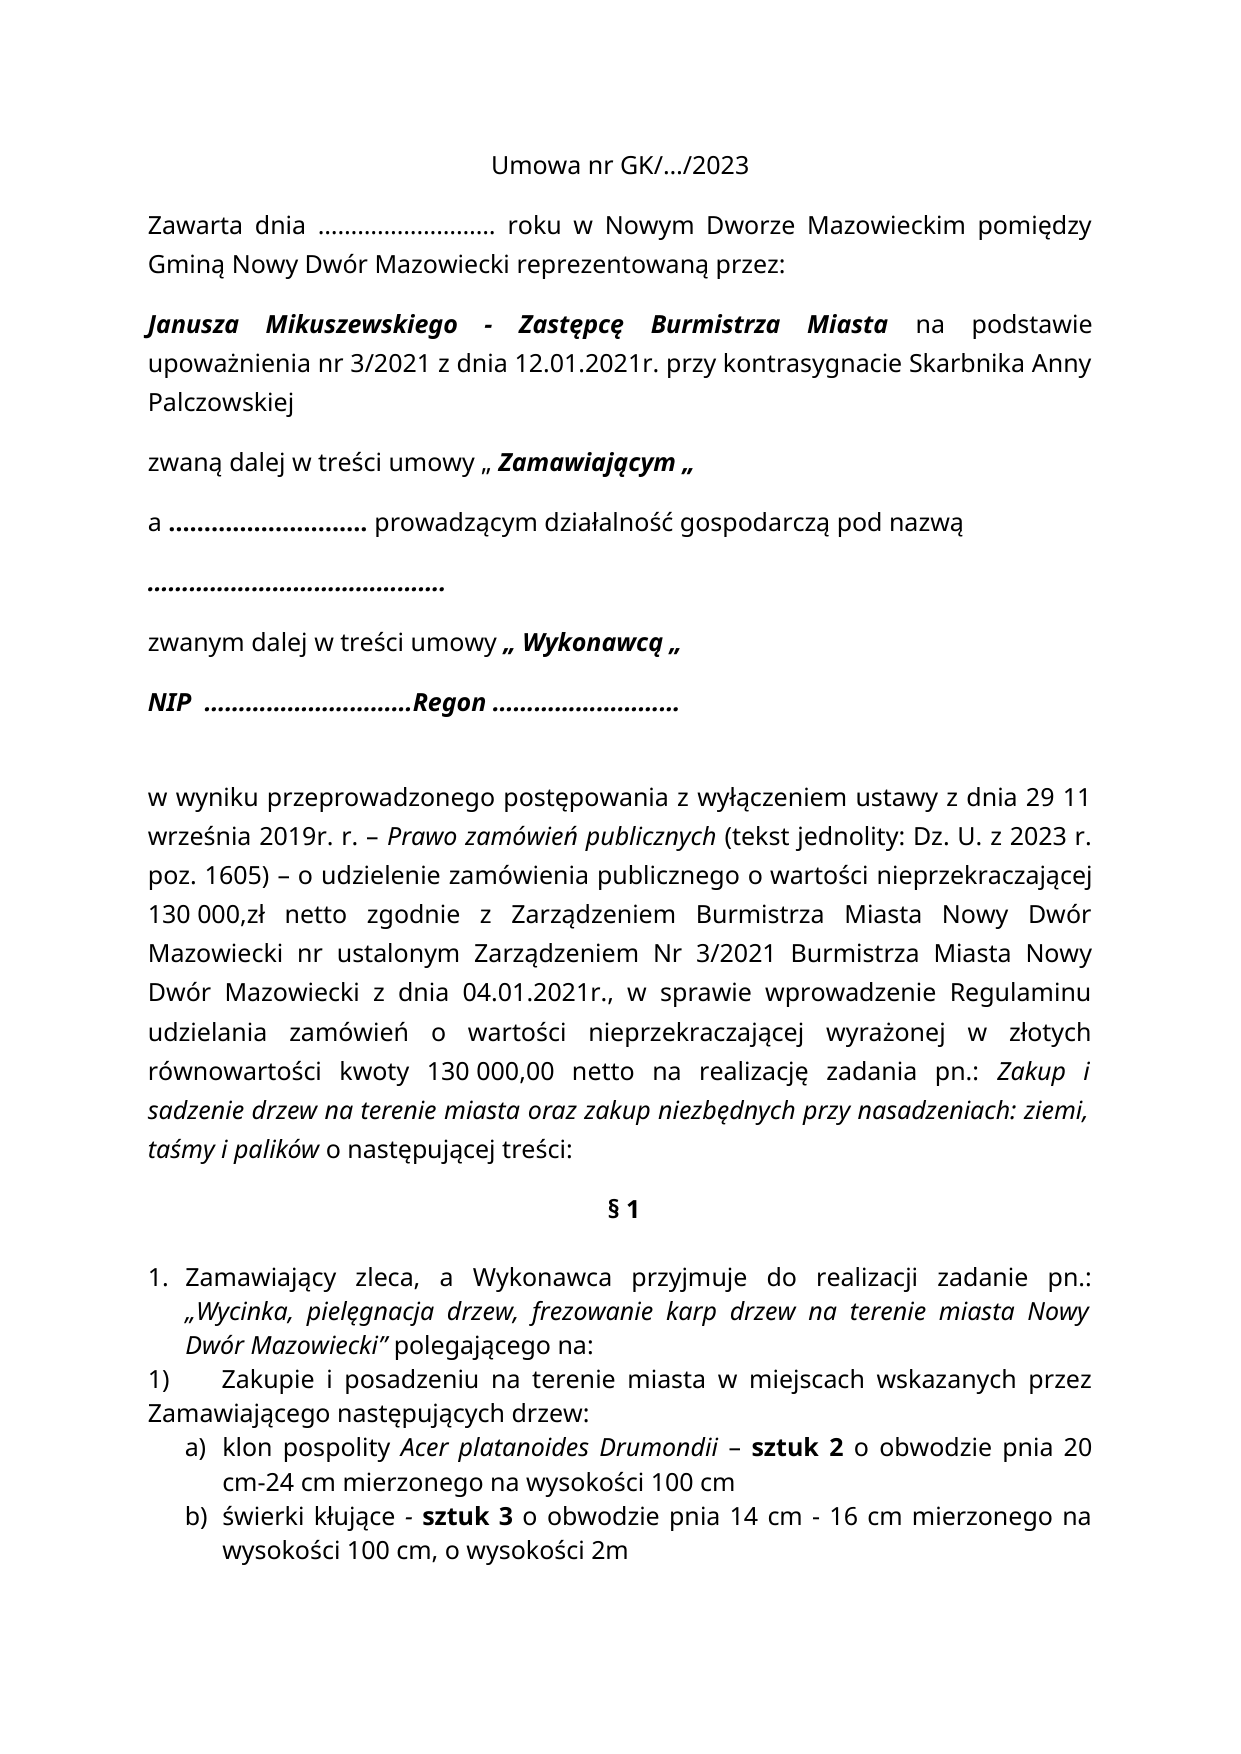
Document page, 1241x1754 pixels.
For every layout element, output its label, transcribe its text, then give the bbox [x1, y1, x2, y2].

text Umowa nr GK/…/2023 [148, 148, 1093, 182]
text § 1 [155, 1192, 1093, 1226]
text Zawarta dnia ……………………… roku w Nowym Dworze Mazowieckim pomiędzy Gminą Nowy Dwór Mazowiecki reprezentowaną przez: [148, 208, 1093, 281]
list Zamawiający zleca, a Wykonawca przyjmuje do realizacji zadanie pn.: „Wycinka, pielęgnacja drzew, frezowanie karp drzew na terenie miasta Nowy Dwór Mazowiecki” polegającego na: [148, 1260, 1093, 1362]
text a ………………………. prowadzącym działalność gospodarczą pod nazwą [148, 505, 1093, 539]
list klon pospolity Acer platanoides Drumondii – sztuk 2 o obwodzie pnia 20 cm-24 cm mierzonego na wysokości 100 cm [184, 1430, 1093, 1498]
text ……………………………………. [148, 565, 1093, 599]
list świerki kłujące - sztuk 3 o obwodzie pnia 14 cm - 16 cm mierzonego na wysokości 100 cm, o wysokości 2m [184, 1498, 1093, 1566]
text zwanym dalej w treści umowy „ Wykonawcą „ [148, 625, 1093, 659]
list Zakupie i posadzeniu na terenie miasta w miejscach wskazanych przez Zamawiającego następujących drzew: [148, 1362, 1093, 1430]
text NIP …………………………Regon ……………………… [148, 685, 1093, 719]
text w wyniku przeprowadzonego postępowania z wyłączeniem ustawy z dnia 29 11 września 2019r. r. – Prawo zamówień publicznych (tekst jednolity: Dz. U. z 2023 r. poz. 1605) – o udzielenie zamówienia publicznego o wartości nieprzekraczającej 130 000,zł netto zgodnie z Zarządzeniem Burmistrza Miasta Nowy Dwór Mazowiecki nr ustalonym Zarządzeniem Nr 3/2021 Burmistrza Miasta Nowy Dwór Mazowiecki z dnia 04.01.2021r., w sprawie wprowadzenie Regulaminu udzielania zamówień o wartości nieprzekraczającej wyrażonej w złotych równowartości kwoty 130 000,00 netto na realizację zadania pn.: Zakup i sadzenie drzew na terenie miasta oraz zakup niezbędnych przy nasadzeniach: ziemi, taśmy i palików o następującej treści: [148, 779, 1093, 1166]
text zwaną dalej w treści umowy „ Zamawiającym „ [148, 445, 1093, 479]
text Janusza Mikuszewskiego - Zastępcę Burmistrza Miasta na podstawie upoważnienia nr 3/2021 z dnia 12.01.2021r. przy kontrasygnacie Skarbnika Anny Palczowskiej [148, 307, 1093, 419]
